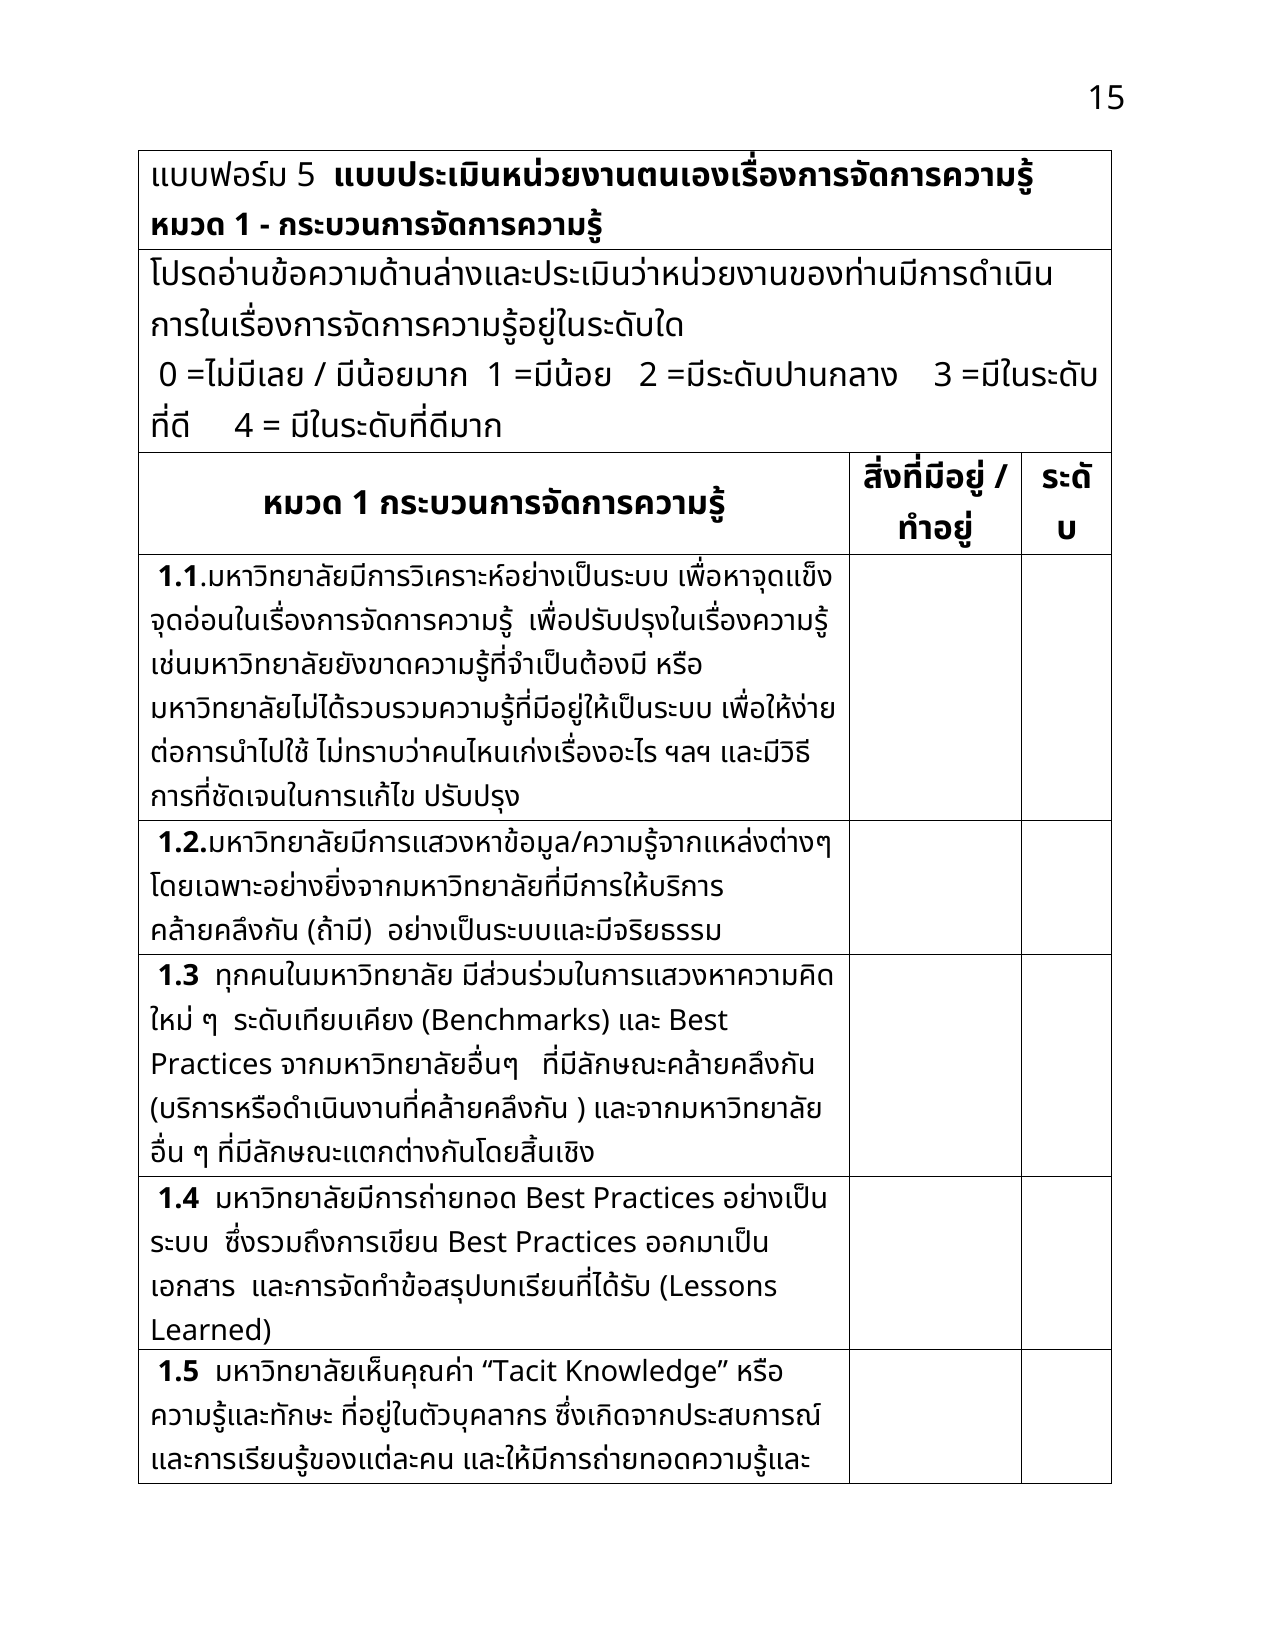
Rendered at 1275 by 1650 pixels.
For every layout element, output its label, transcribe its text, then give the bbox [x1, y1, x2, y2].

table_cell หมวด 1 กระบวนการจัดการความรู้ [139, 453, 849, 554]
table_cell 1.1.มหาวิทยาลัยมีการวิเคราะห์อย่างเป็นระบบ เพื่อหาจุดแข็งจุดอ่อนในเรื่องการจัดการความรู้ เพื่อปรับปรุงในเรื่องความรู้ เช่นมหาวิทยาลัยยังขาดความรู้ที่จำเป็นต้องมี หรือมหาวิทยาลัยไม่ได้รวบรวมความรู้ที่มีอยู่ให้เป็นระบบ เพื่อให้ง่ายต่อการนำไปใช้ ไม่ทราบว่าคนไหนเก่งเรื่องอะไร ฯลฯ และมีวิธีการที่ชัดเจนในการแก้ไข ปรับปรุง [139, 555, 849, 820]
table_cell 1.4 มหาวิทยาลัยมีการถ่ายทอด Best Practices อย่างเป็นระบบ ซึ่งรวมถึงการเขียน Best Practices ออกมาเป็นเอกสาร และการจัดทำข้อสรุปบทเรียนที่ได้รับ (Lessons Learned) [139, 1177, 849, 1349]
table_cell 1.3 ทุกคนในมหาวิทยาลัย มีส่วนร่วมในการแสวงหาความคิดใหม่ ๆ ระดับเทียบเคียง (Benchmarks) และ Best Practices จากมหาวิทยาลัยอื่นๆ ที่มีลักษณะคล้ายคลึงกัน (บริการหรือดำเนินงานที่คล้ายคลึงกัน ) และจากมหาวิทยาลัยอื่น ๆ ที่มีลักษณะแตกต่างกันโดยสิ้นเชิง [139, 955, 849, 1176]
table_cell ระดับ [1022, 453, 1111, 554]
table_cell [1022, 821, 1111, 954]
table_header แบบฟอร์ม 5 แบบประเมินหน่วยงานตนเองเรื่องการจัดการความรู้ หมวด 1 - กระบวนการจัดการความรู้ [139, 151, 1111, 249]
table_cell [850, 1177, 1021, 1349]
table_cell [1022, 1177, 1111, 1349]
table_cell [850, 555, 1021, 820]
table_cell 1.2.มหาวิทยาลัยมีการแสวงหาข้อมูล/ความรู้จากแหล่งต่างๆ โดยเฉพาะอย่างยิ่งจากมหาวิทยาลัยที่มีการให้บริการคล้ายคลึงกัน (ถ้ามี) อย่างเป็นระบบและมีจริยธรรม [139, 821, 849, 954]
table_cell [850, 1350, 1021, 1483]
table_cell [1022, 1350, 1111, 1483]
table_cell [139, 1350, 849, 1483]
table_cell สิ่งที่มีอยู่ / ทำอยู่ [850, 453, 1021, 554]
table_cell โปรดอ่านข้อความด้านล่างและประเมินว่าหน่วยงานของท่านมีการดำเนินการในเรื่องการจัดการความรู้อยู่ในระดับใด 0 =ไม่มีเลย / มีน้อยมาก 1 =มีน้อย 2 =มีระดับปานกลาง 3 =มีในระดับที่ดี 4 = มีในระดับที่ดีมาก [139, 250, 1111, 452]
table_cell [850, 955, 1021, 1176]
table_cell [1022, 955, 1111, 1176]
table_cell [1022, 555, 1111, 820]
table_cell [850, 821, 1021, 954]
